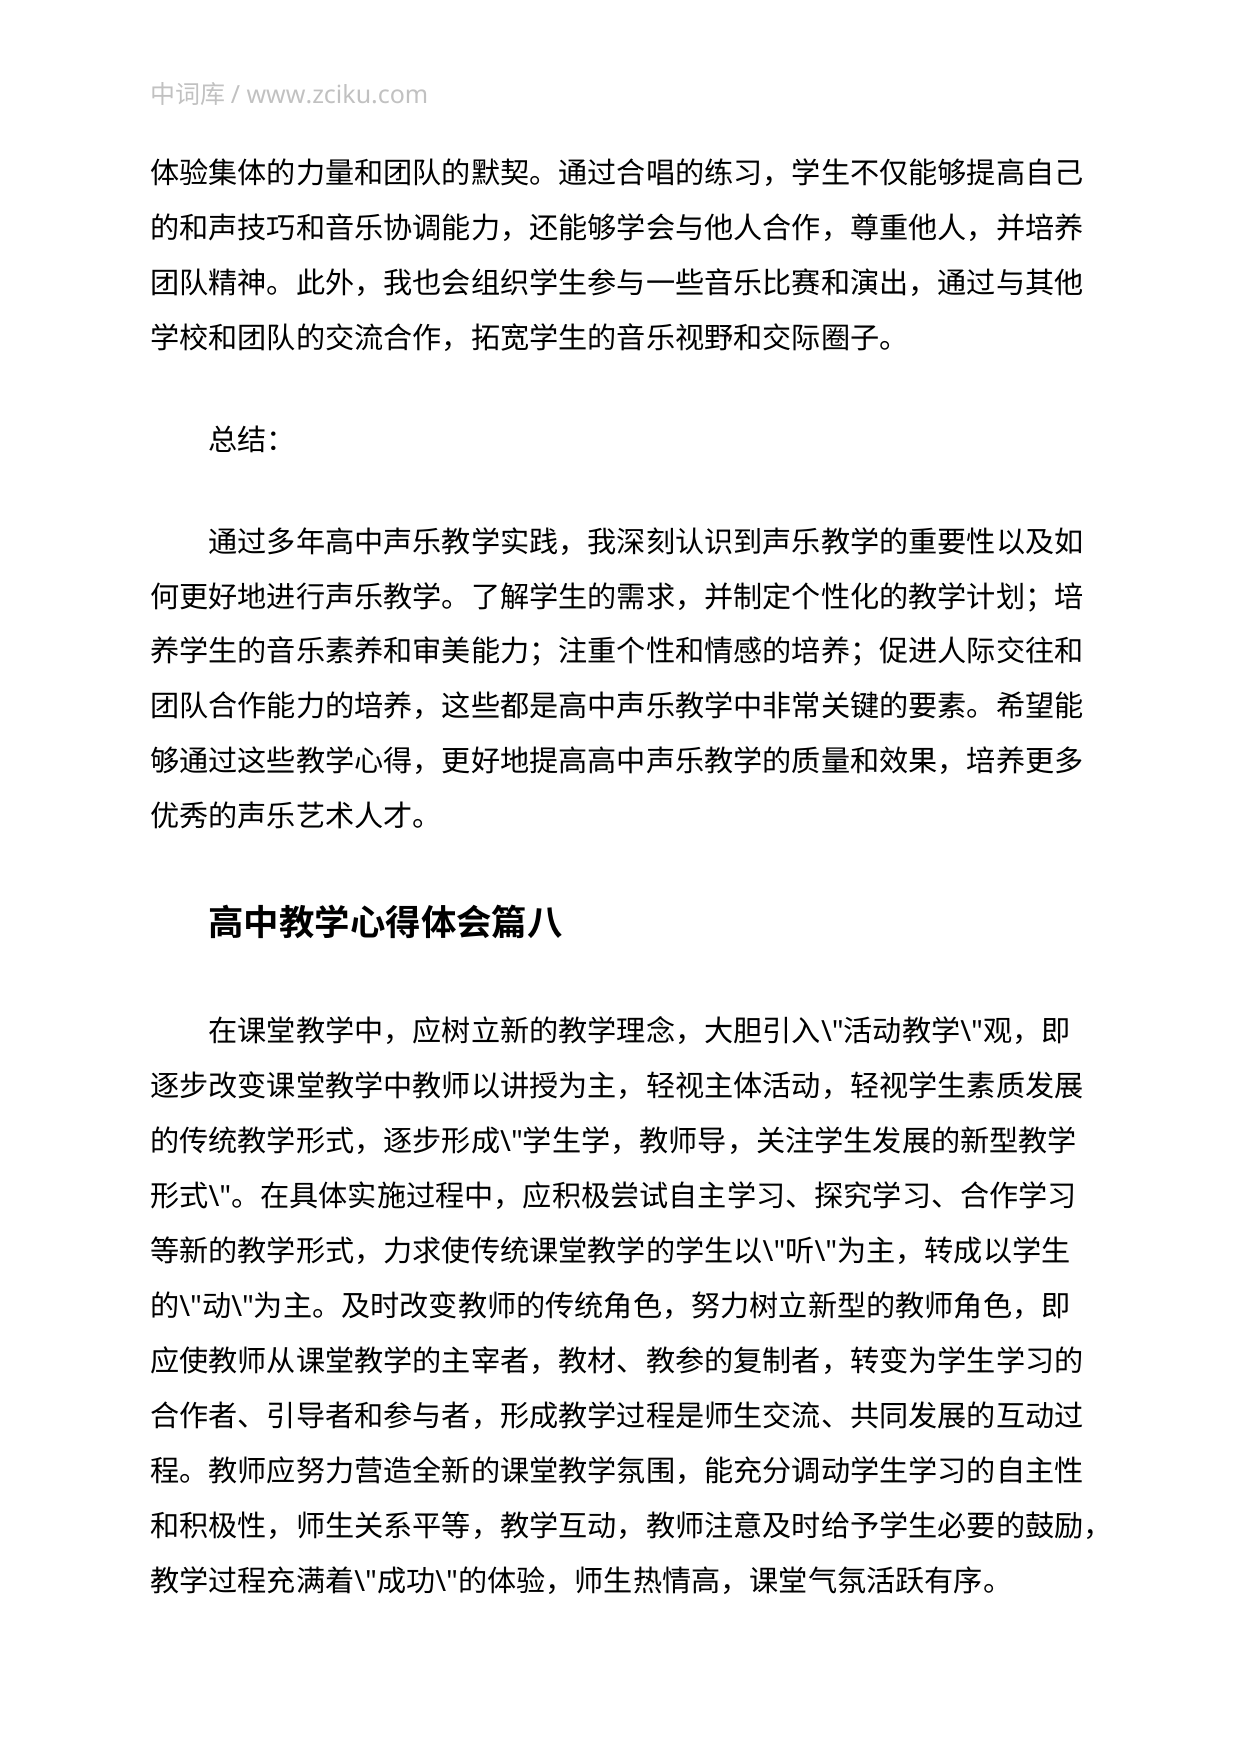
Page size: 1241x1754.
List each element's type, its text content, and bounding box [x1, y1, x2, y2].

text 在课堂教学中，应树立新的教学理念，大胆引入\"活动教学\"观，即逐步改变课堂教学中教师以讲授为主，轻视主体活动，轻视学生素质发展的传统教学形式，逐步形成\"学生学，教师导，关注学生发展的新型教学形式\"。在具体实施过程中，应积极尝试自主学习、探究学习、合作学习等新的教学形式，力求使传统课堂教学的学生以\"听\"为主，转成以学生的\"动\"为主。及时改变教师的传统角色，努力树立新型的教师角色，即应使教师从课堂教学的主宰者，教材、教参的复制者，转变为学生学习的合作者、引导者和参与者，形成教学过程是师生交流、共同发展的互动过程。教师应努力营造全新的课堂教学氛围，能充分调动学生学习的自主性和积极性，师生关系平等，教学互动，教师注意及时给予学生必要的鼓励，教学过程充满着\"成功\"的体验，师生热情高，课堂气氛活跃有序。 [150, 1008, 1090, 1600]
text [150, 150, 1090, 357]
text 通过多年高中声乐教学实践，我深刻认识到声乐教学的重要性以及如何更好地进行声乐教学。了解学生的需求，并制定个性化的教学计划；培养学生的音乐素养和审美能力；注重个性和情感的培养；促进人际交往和团队合作能力的培养，这些都是高中声乐教学中非常关键的要素。希望能够通过这些教学心得，更好地提高高中声乐教学的质量和效果，培养更多优秀的声乐艺术人才。 [150, 518, 1090, 835]
text 总结： [150, 416, 1090, 459]
text 高中教学心得体会篇八 [150, 894, 1090, 946]
